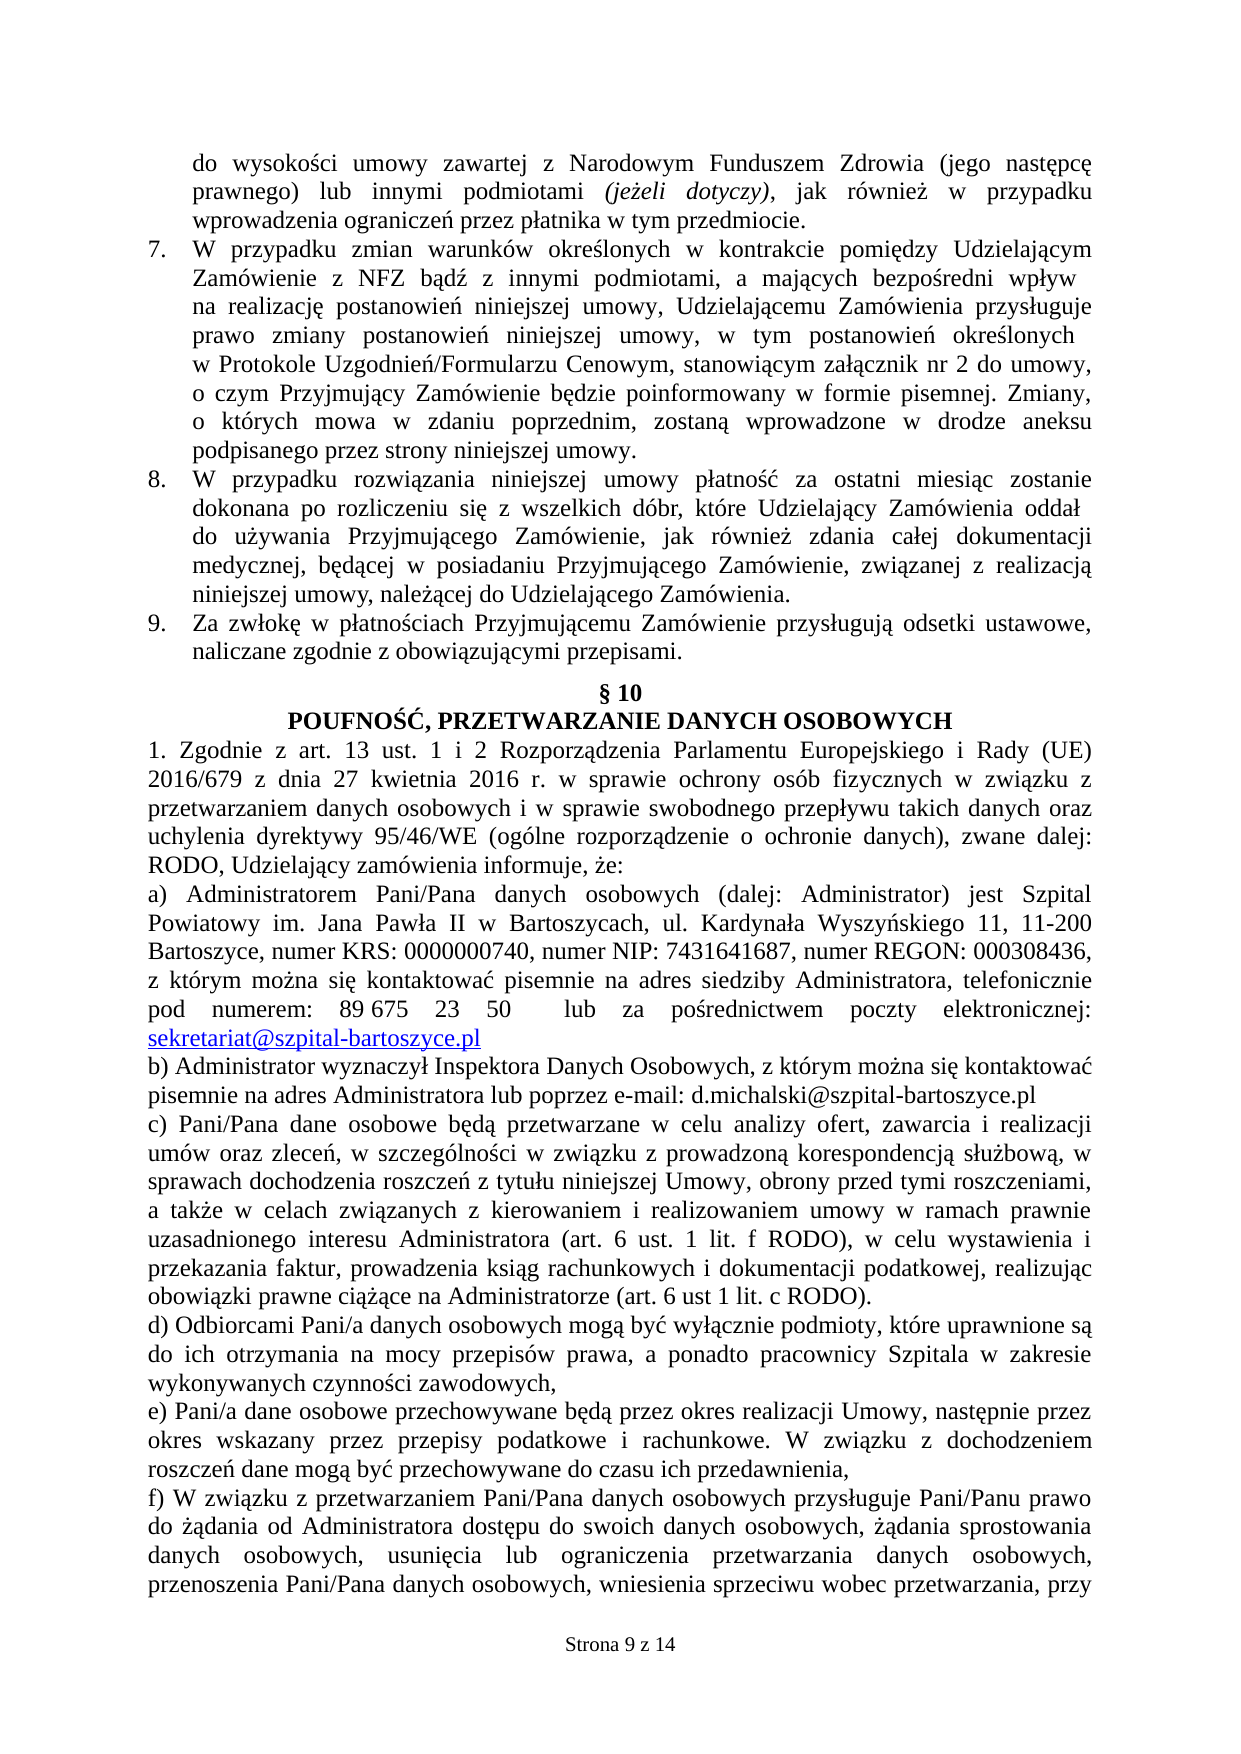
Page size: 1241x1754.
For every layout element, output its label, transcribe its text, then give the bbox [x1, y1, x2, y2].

list W przypadku rozwiązania niniejszej umowy płatność za ostatni miesiąc zostanie dokonana po rozliczeniu się z wszelkich dóbr, które Udzielający Zamówienia oddał do używania Przyjmującego Zamówienie, jak również zdania całej dokumentacji medycznej, będącej w posiadaniu Przyjmującego Zamówienie, związanej z realizacją niniejszej umowy, należącej do Udzielającego Zamówienia. [148, 464, 1093, 608]
text a) Administratorem Pani/Pana danych osobowych (dalej: Administrator) jest Szpital Powiatowy im. Jana Pawła II w Bartoszycach, ul. Kardynała Wyszyńskiego 11, 11-200 Bartoszyce, numer KRS: 0000000740, numer NIP: 7431641687, numer REGON: 000308436, z którym można się kontaktować pisemnie na adres siedziby Administratora, telefonicznie pod numerem: 89 675 23 50 lub za pośrednictwem poczty elektronicznej: sekretariat@szpital-bartoszyce.pl [148, 879, 1093, 1051]
text b) Administrator wyznaczył Inspektora Danych Osobowych, z którym można się kontaktować pisemnie na adres Administratora lub poprzez e-mail: d.michalski@szpital-bartoszyce.pl [148, 1051, 1093, 1109]
text d) Odbiorcami Pani/a danych osobowych mogą być wyłącznie podmioty, które uprawnione są do ich otrzymania na mocy przepisów prawa, a ponadto pracownicy Szpitala w zakresie wykonywanych czynności zawodowych, [148, 1310, 1093, 1396]
list Za zwłokę w płatnościach Przyjmującemu Zamówienie przysługują odsetki ustawowe, naliczane zgodnie z obowiązującymi przepisami. [148, 608, 1093, 665]
text c) Pani/Pana dane osobowe będą przetwarzane w celu analizy ofert, zawarcia i realizacji umów oraz zleceń, w szczególności w związku z prowadzoną korespondencją służbową, w sprawach dochodzenia roszczeń z tytułu niniejszej Umowy, obrony przed tymi roszczeniami, a także w celach związanych z kierowaniem i realizowaniem umowy w ramach prawnie uzasadnionego interesu Administratora (art. 6 ust. 1 lit. f RODO), w celu wystawienia i przekazania faktur, prowadzenia ksiąg rachunkowych i dokumentacji podatkowej, realizując obowiązki prawne ciążące na Administratorze (art. 6 ust 1 lit. c RODO). [148, 1109, 1093, 1310]
text POUFNOŚĆ, PRZETWARZANIE DANYCH OSOBOWYCH [148, 706, 1093, 735]
text e) Pani/a dane osobowe przechowywane będą przez okres realizacji Umowy, następnie przez okres wskazany przez przepisy podatkowe i rachunkowe. W związku z dochodzeniem roszczeń dane mogą być przechowywane do czasu ich przedawnienia, [148, 1396, 1093, 1483]
text 1. Zgodnie z art. 13 ust. 1 i 2 Rozporządzenia Parlamentu Europejskiego i Rady (UE) 2016/679 z dnia 27 kwietnia 2016 r. w sprawie ochrony osób fizycznych w związku z przetwarzaniem danych osobowych i w sprawie swobodnego przepływu takich danych oraz uchylenia dyrektywy 95/46/WE (ogólne rozporządzenie o ochronie danych), zwane dalej: RODO, Udzielający zamówienia informuje, że: [148, 735, 1093, 879]
text § 10 [148, 678, 1093, 706]
list W przypadku zmian warunków określonych w kontrakcie pomiędzy Udzielającym Zamówienie z NFZ bądź z innymi podmiotami, a mających bezpośredni wpływ na realizację postanowień niniejszej umowy, Udzielającemu Zamówienia przysługuje prawo zmiany postanowień niniejszej umowy, w tym postanowień określonych w Protokole Uzgodnień/Formularzu Cenowym, stanowiącym załącznik nr 2 do umowy, o czym Przyjmujący Zamówienie będzie poinformowany w formie pisemnej. Zmiany, o których mowa w zdaniu poprzednim, zostaną wprowadzone w drodze aneksu podpisanego przez strony niniejszej umowy. [148, 234, 1093, 464]
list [148, 148, 1093, 234]
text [148, 1483, 1093, 1598]
